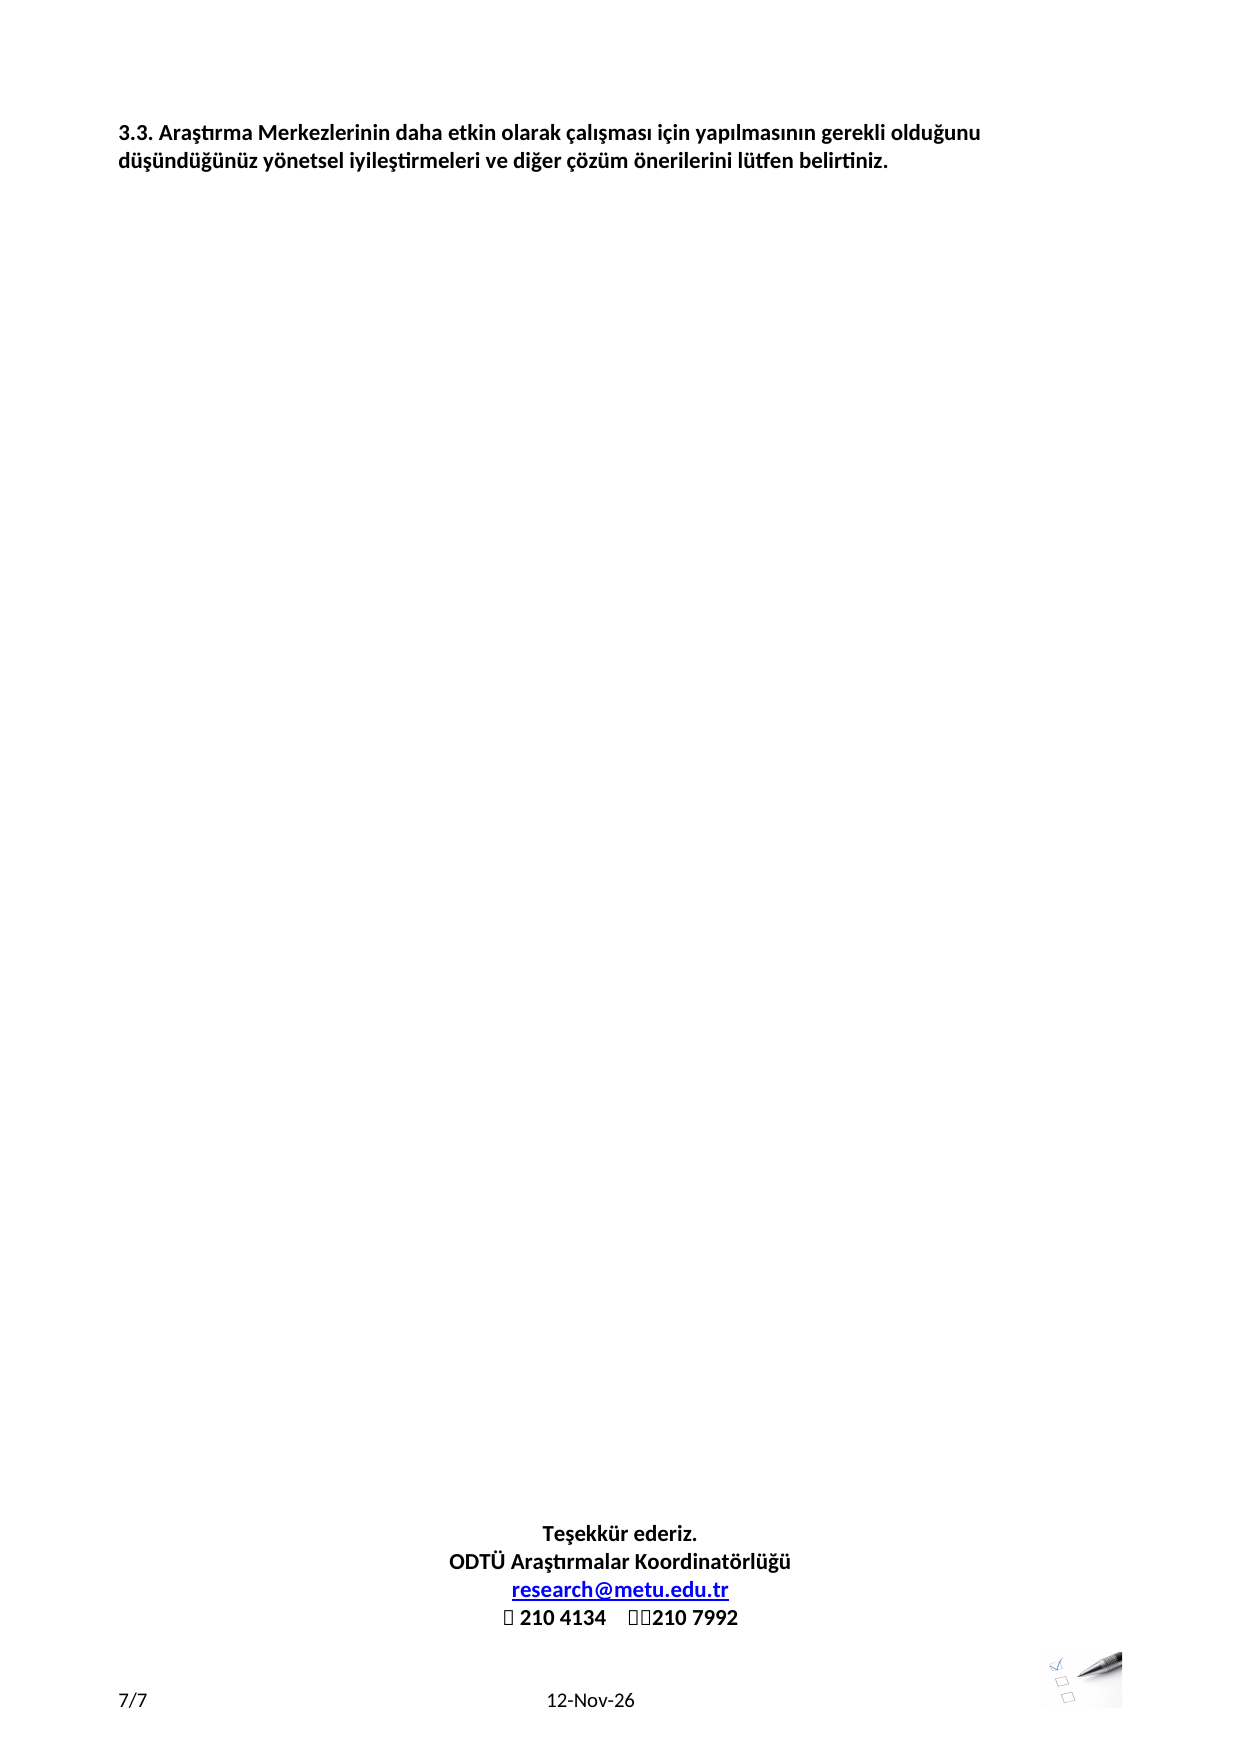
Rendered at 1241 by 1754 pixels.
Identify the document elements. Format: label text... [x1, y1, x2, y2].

text Teşekkür ederiz. [118, 1519, 1122, 1547]
picture [1041, 1652, 1123, 1708]
text 3.3. Araştırma Merkezlerinin daha etkin olarak çalışması için yapılmasının gerekli olduğunu düşündüğünüz yönetsel iyileştirmeleri ve diğer çözüm önerilerini lütfen belirtiniz. [118, 118, 1122, 174]
text research@metu.edu.tr [118, 1575, 1122, 1603]
text  210 4134 210 7992 [118, 1603, 1122, 1632]
text ODTÜ Araştırmalar Koordinatörlüğü [118, 1547, 1122, 1575]
